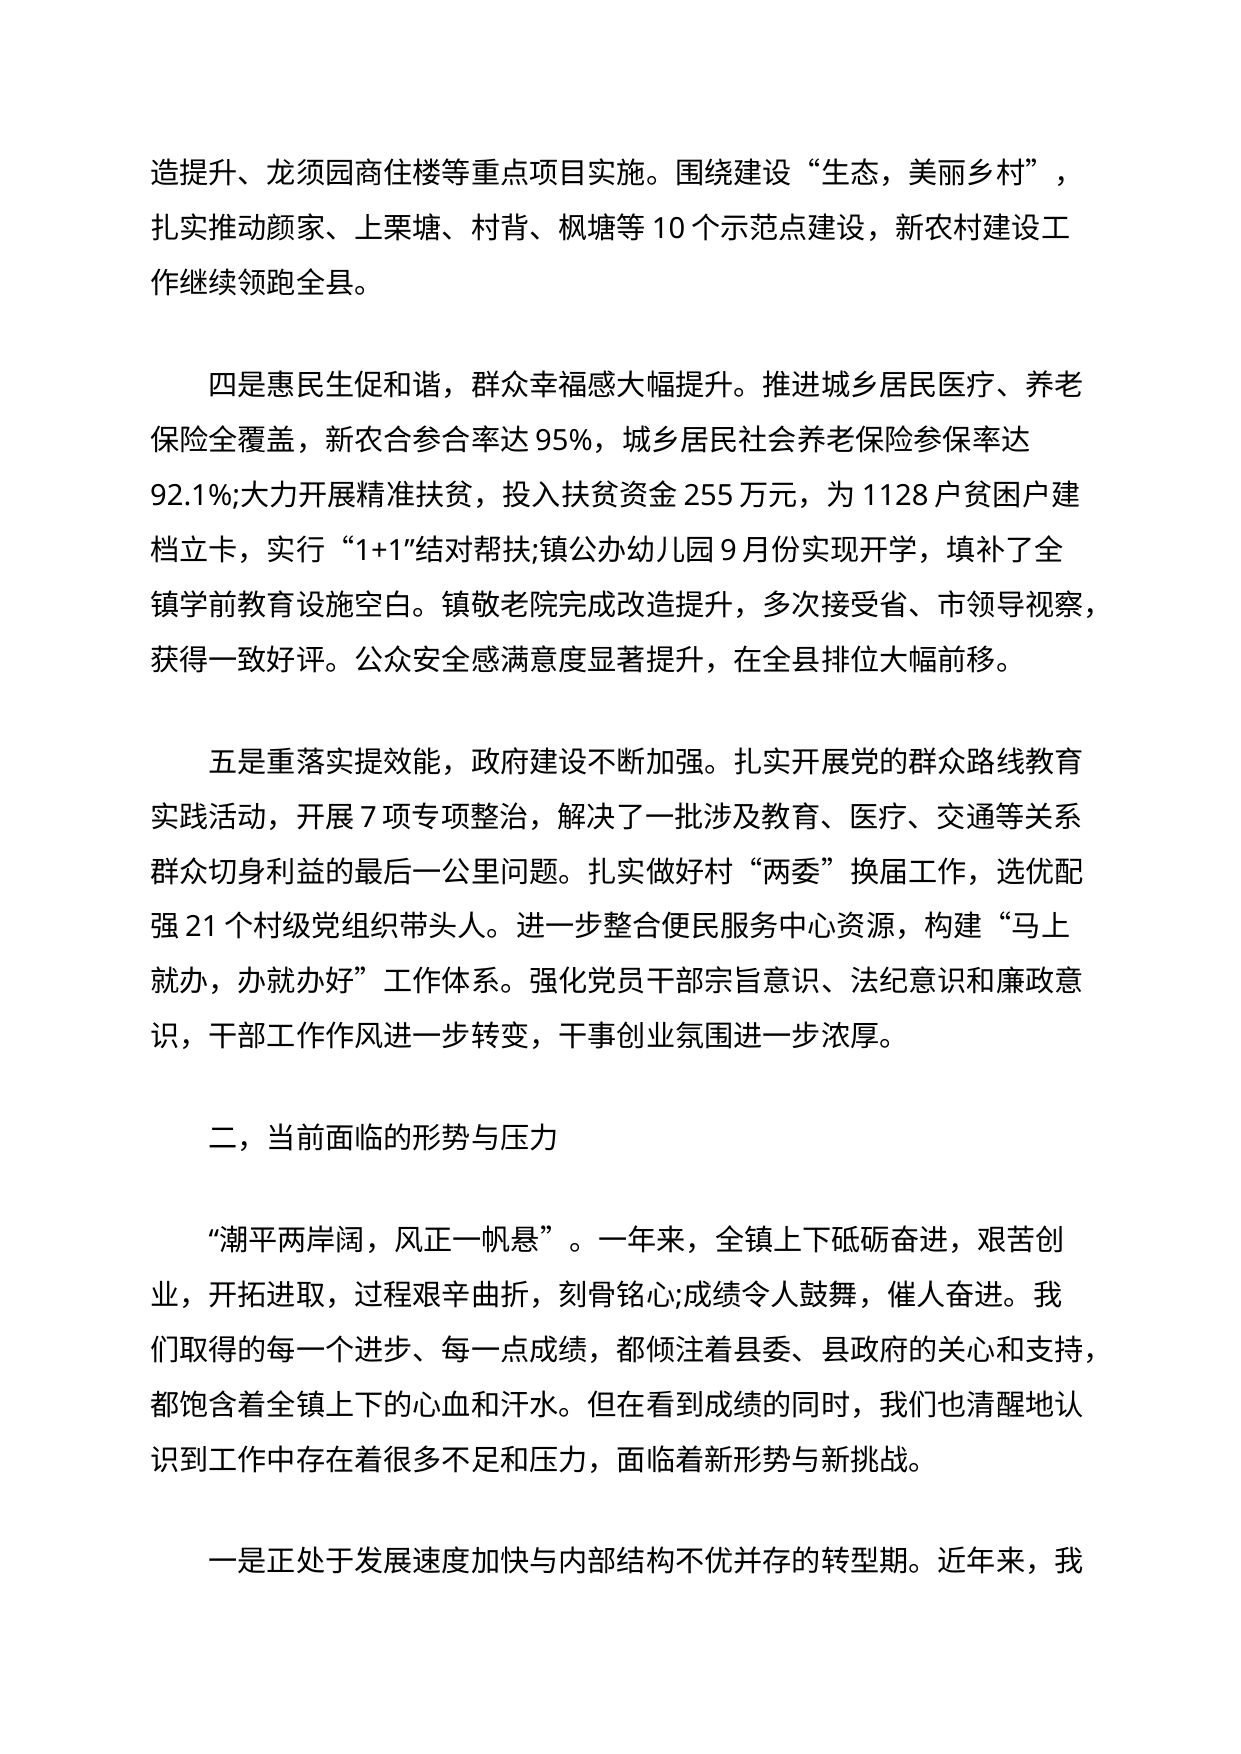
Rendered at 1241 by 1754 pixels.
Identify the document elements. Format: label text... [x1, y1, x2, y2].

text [150, 150, 1090, 302]
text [150, 1538, 1090, 1580]
text “潮平两岸阔，风正一帆悬”。一年来，全镇上下砥砺奋进，艰苦创业，开拓进取，过程艰辛曲折，刻骨铭心;成绩令人鼓舞，催人奋进。我们取得的每一个进步、每一点成绩，都倾注着县委、县政府的关心和支持，都饱含着全镇上下的心血和汗水。但在看到成绩的同时，我们也清醒地认识到工作中存在着很多不足和压力，面临着新形势与新挑战。 [150, 1216, 1090, 1478]
text 四是惠民生促和谐，群众幸福感大幅提升。推进城乡居民医疗、养老保险全覆盖，新农合参合率达95%，城乡居民社会养老保险参保率达92.1%;大力开展精准扶贫，投入扶贫资金255万元，为1128户贫困户建档立卡，实行“1+1”结对帮扶;镇公办幼儿园9月份实现开学，填补了全镇学前教育设施空白。镇敬老院完成改造提升，多次接受省、市领导视察，获得一致好评。公众安全感满意度显著提升，在全县排位大幅前移。 [150, 362, 1090, 679]
text 五是重落实提效能，政府建设不断加强。扎实开展党的群众路线教育实践活动，开展7项专项整治，解决了一批涉及教育、医疗、交通等关系群众切身利益的最后一公里问题。扎实做好村“两委”换届工作，选优配强21个村级党组织带头人。进一步整合便民服务中心资源，构建“马上就办，办就办好”工作体系。强化党员干部宗旨意识、法纪意识和廉政意识，干部工作作风进一步转变，干事创业氛围进一步浓厚。 [150, 738, 1090, 1055]
text 二，当前面临的形势与压力 [150, 1115, 1090, 1157]
